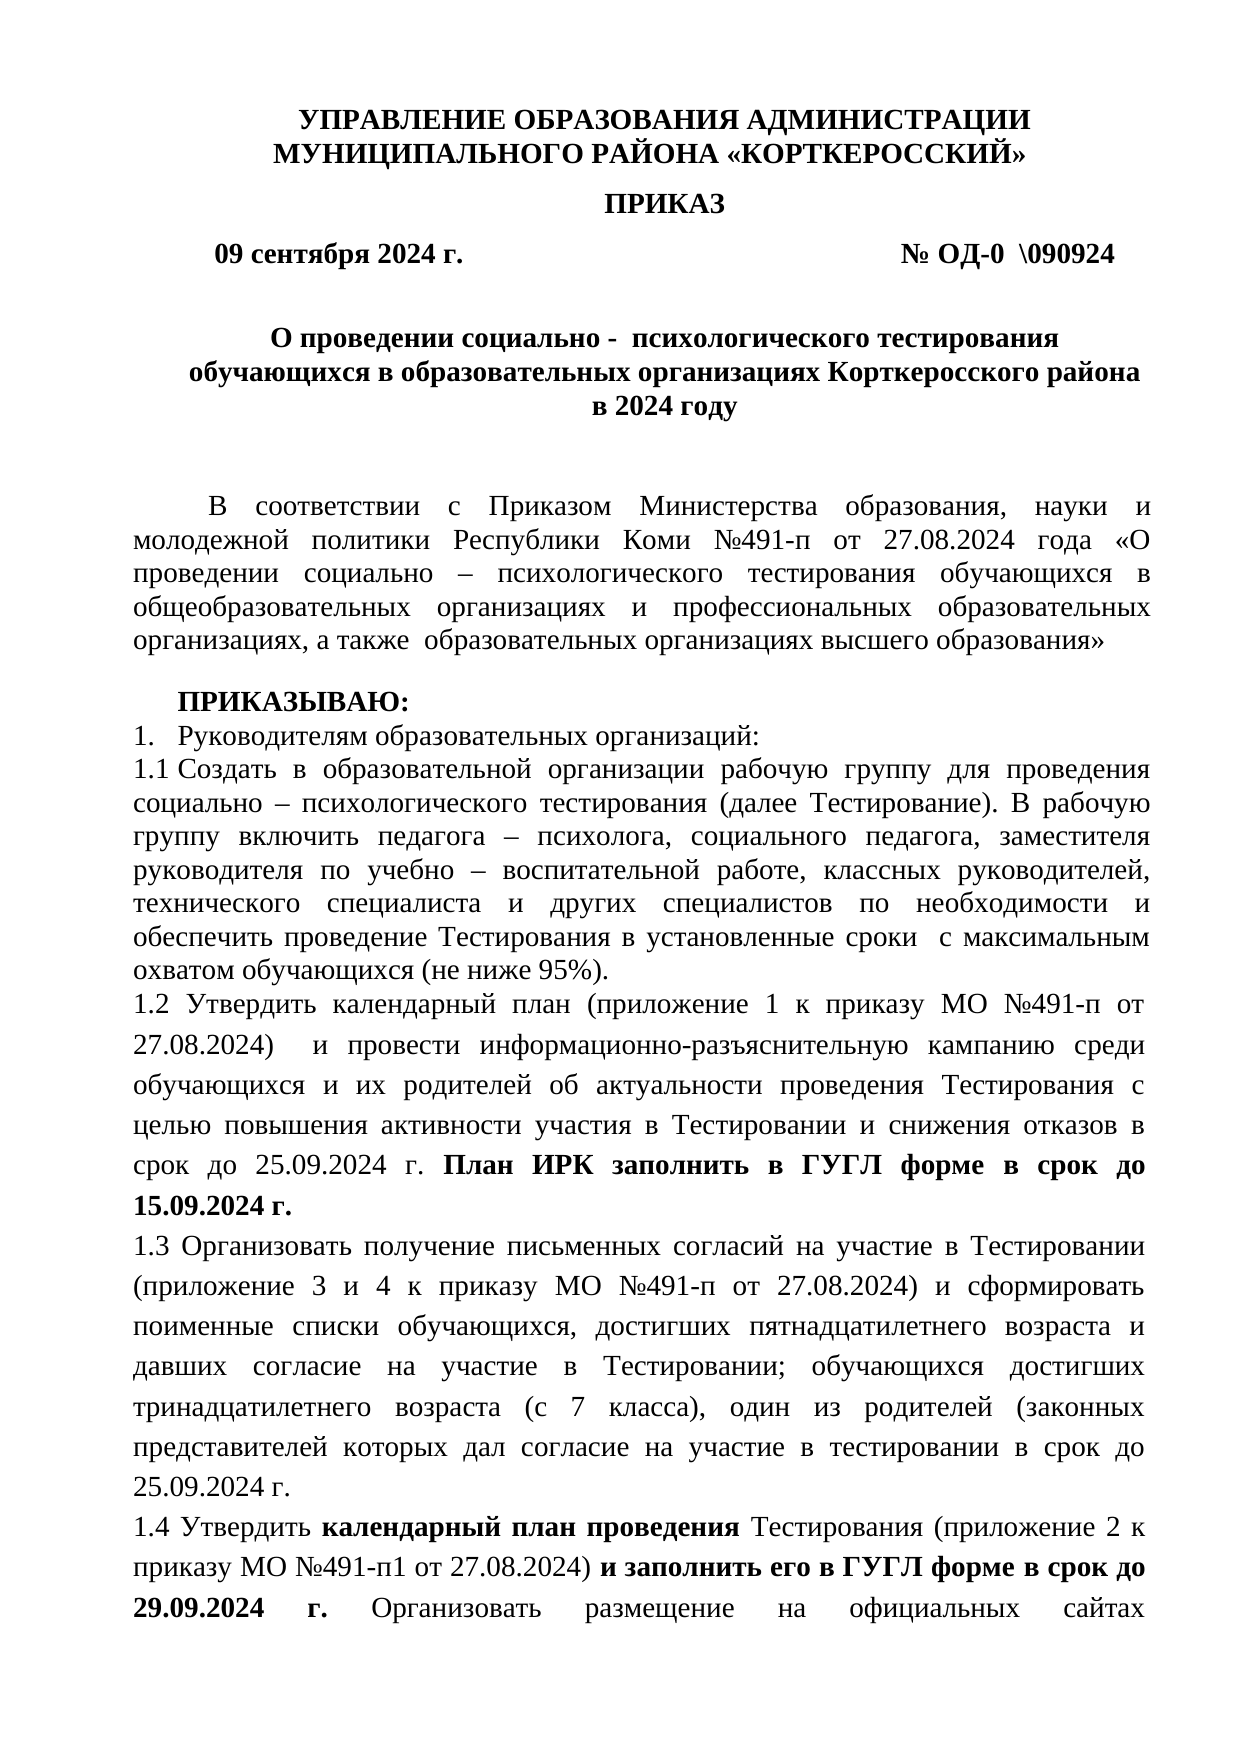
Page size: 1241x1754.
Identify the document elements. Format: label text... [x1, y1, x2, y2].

text В соответствии с Приказом Министерства образования, науки и молодежной политики Республики Коми №491-п от 27.08.2024 года «О проведении социально – психологического тестирования обучающихся в общеобразовательных организациях и профессиональных образовательных организациях, а также образовательных организациях высшего образования» [133, 488, 1152, 656]
text ПРИКАЗ [177, 186, 1152, 220]
text 1.3 Организовать получение письменных согласий на участие в Тестировании (приложение 3 и 4 к приказу МО №491-п от 27.08.2024) и сформировать поименные списки обучающихся, достигших пятнадцатилетнего возраста и давших согласие на участие в Тестировании; обучающихся достигших тринадцатилетнего возраста (с 7 класса), один из родителей (законных представителей которых дал согласие на участие в тестировании в срок до 25.09.2024 г. [133, 1228, 1146, 1503]
text 1.2 Утвердить календарный план (приложение 1 к приказу МО №491-п от 27.08.2024) и провести информационно-разъяснительную кампанию среди обучающихся и их родителей об актуальности проведения Тестирования с целью повышения активности участия в Тестировании и снижения отказов в срок до 25.09.2024 г. План ИРК заполнить в ГУГЛ форме в срок до 15.09.2024 г. [133, 987, 1146, 1221]
text ПРИКАЗЫВАЮ: [177, 685, 1151, 718]
list Руководителям образовательных организаций: [133, 718, 1151, 752]
text УПРАВЛЕНИЕ ОБРАЗОВАНИЯ АДМИНИСТРАЦИИ [177, 102, 1152, 136]
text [133, 1509, 1146, 1623]
text О проведении социально - психологического тестирования обучающихся в образовательных организациях Корткеросского района [177, 321, 1152, 388]
text МУНИЦИПАЛЬНОГО РАЙОНА «КОРТКЕРОССКИЙ» [148, 136, 1152, 169]
text в 2024 году [177, 388, 1152, 421]
list Создать в образовательной организации рабочую группу для проведения социально – психологического тестирования (далее Тестирование). В рабочую группу включить педагога – психолога, социального педагога, заместителя руководителя по учебно – воспитательной работе, классных руководителей, технического специалиста и других специалистов по необходимости и обеспечить проведение Тестирования в установленные сроки с максимальным охватом обучающихся (не ниже 95%). [133, 752, 1151, 987]
text 09 сентября 2024 г. № ОД-0 \090924 [177, 237, 1152, 270]
